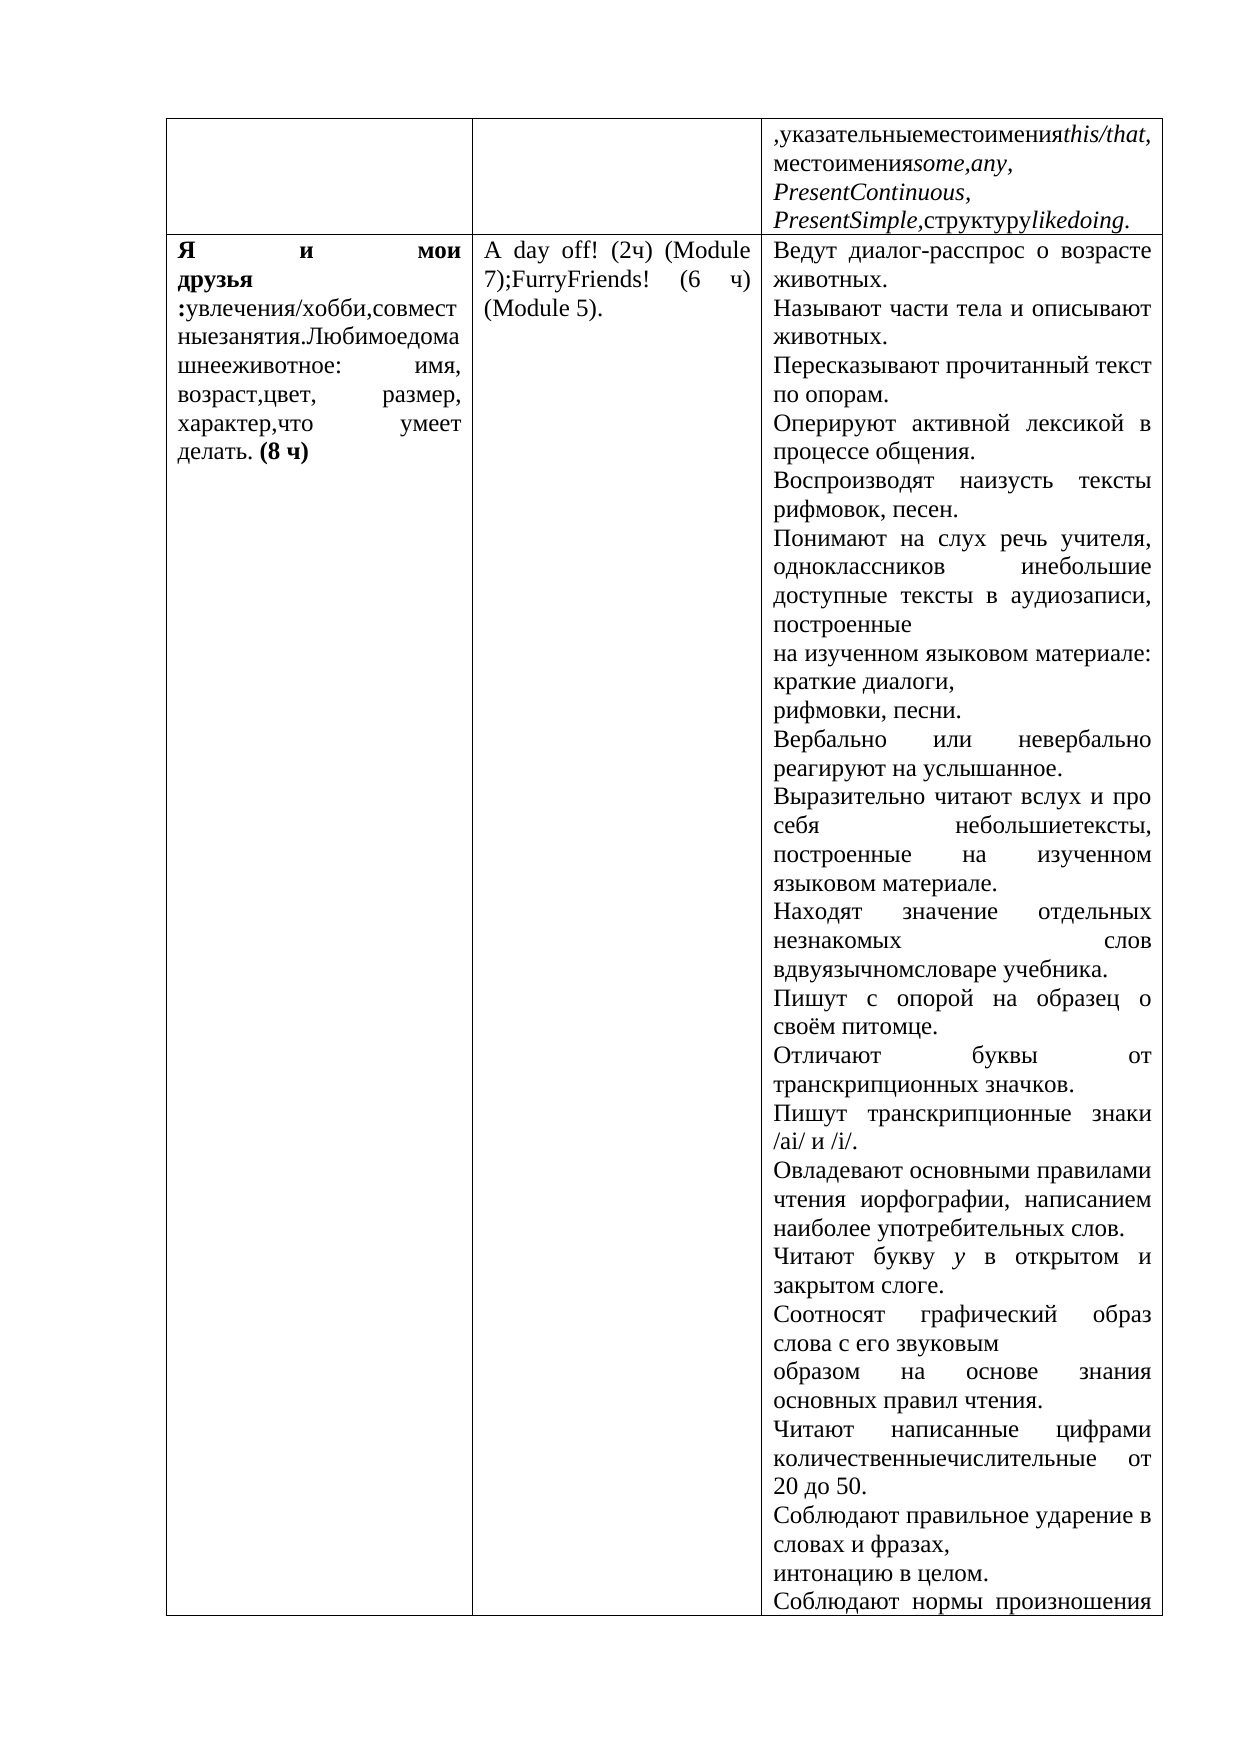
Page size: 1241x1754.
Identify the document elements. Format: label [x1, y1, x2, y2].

table_cell [762, 235, 1162, 1615]
table_cell [167, 235, 472, 1615]
table_cell [762, 119, 1162, 234]
table_cell [167, 119, 472, 234]
table_cell [473, 235, 761, 1615]
table_cell [473, 119, 761, 234]
